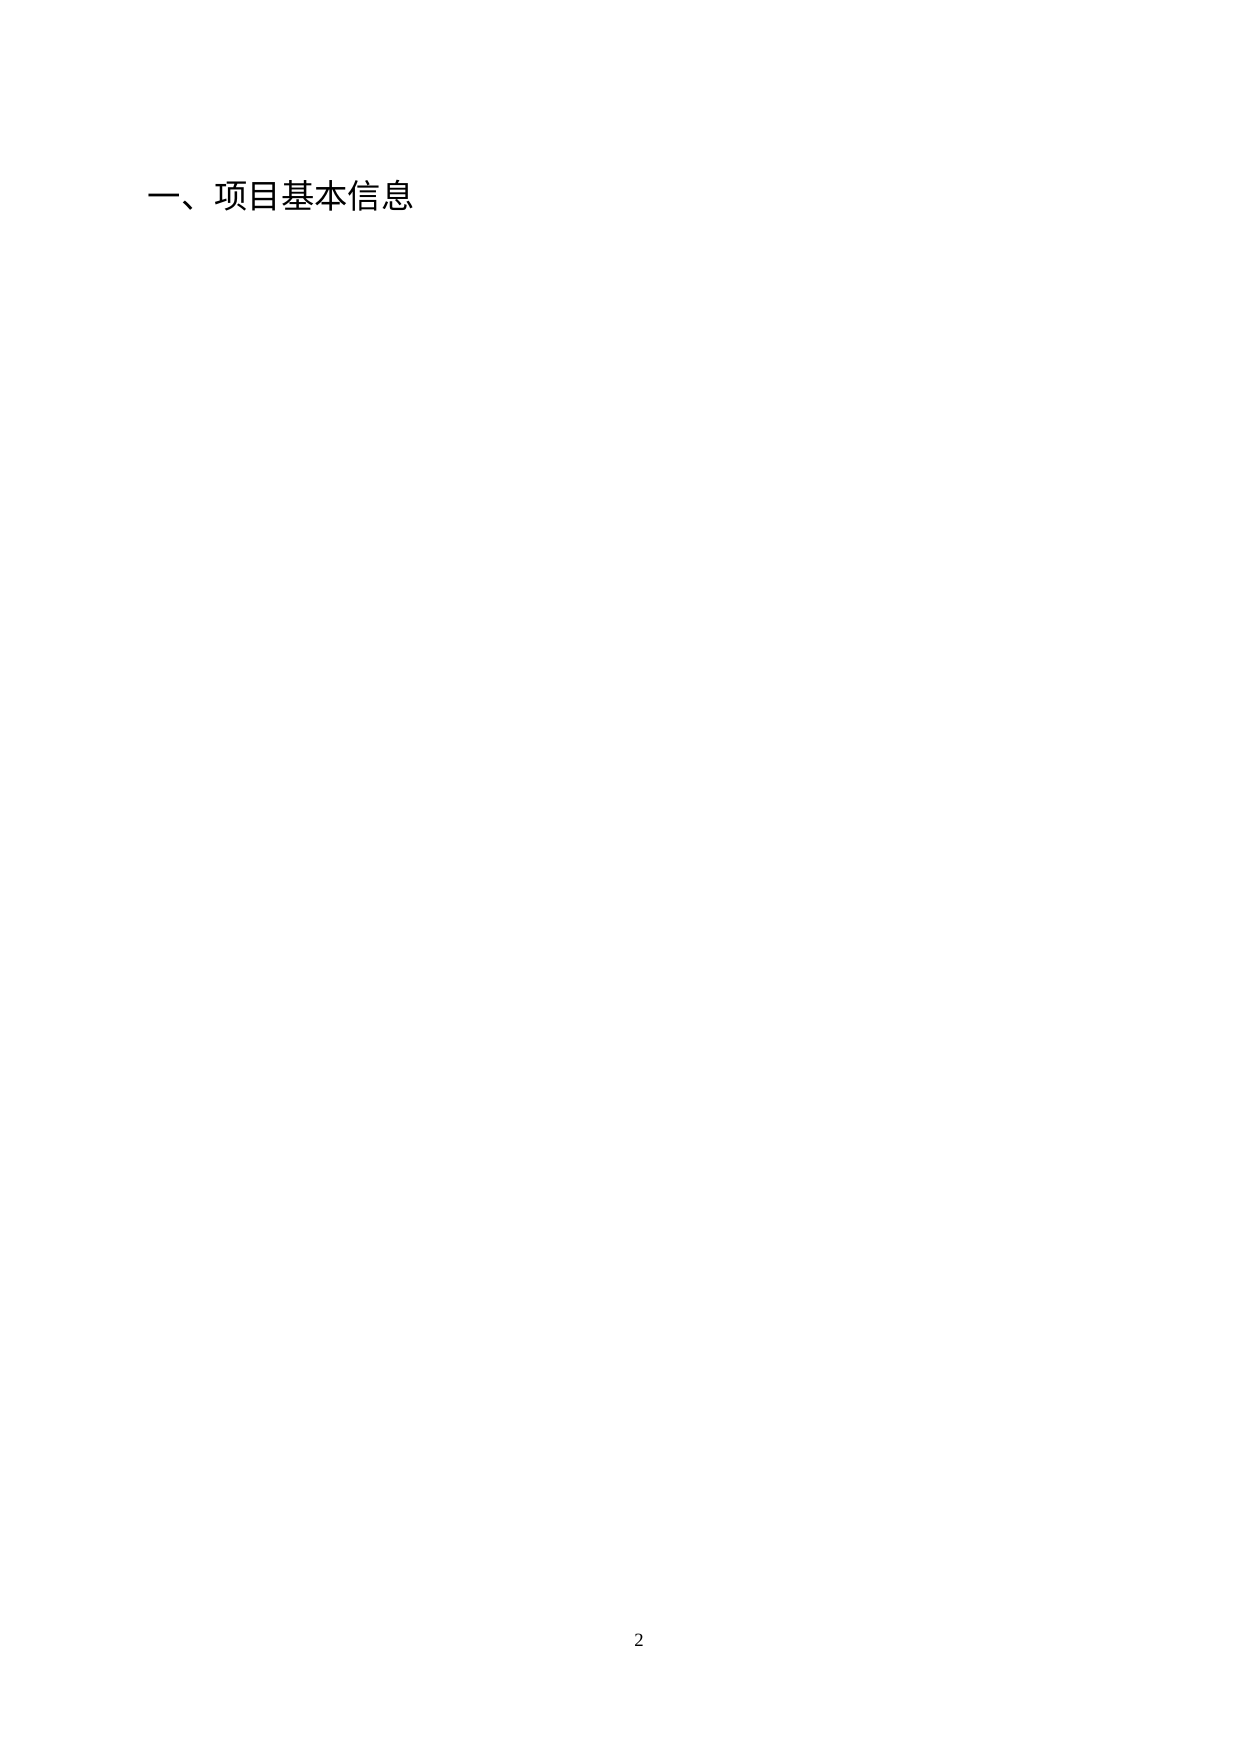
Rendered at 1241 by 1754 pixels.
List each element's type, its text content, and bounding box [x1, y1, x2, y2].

list 项目基本信息 [148, 162, 1092, 220]
